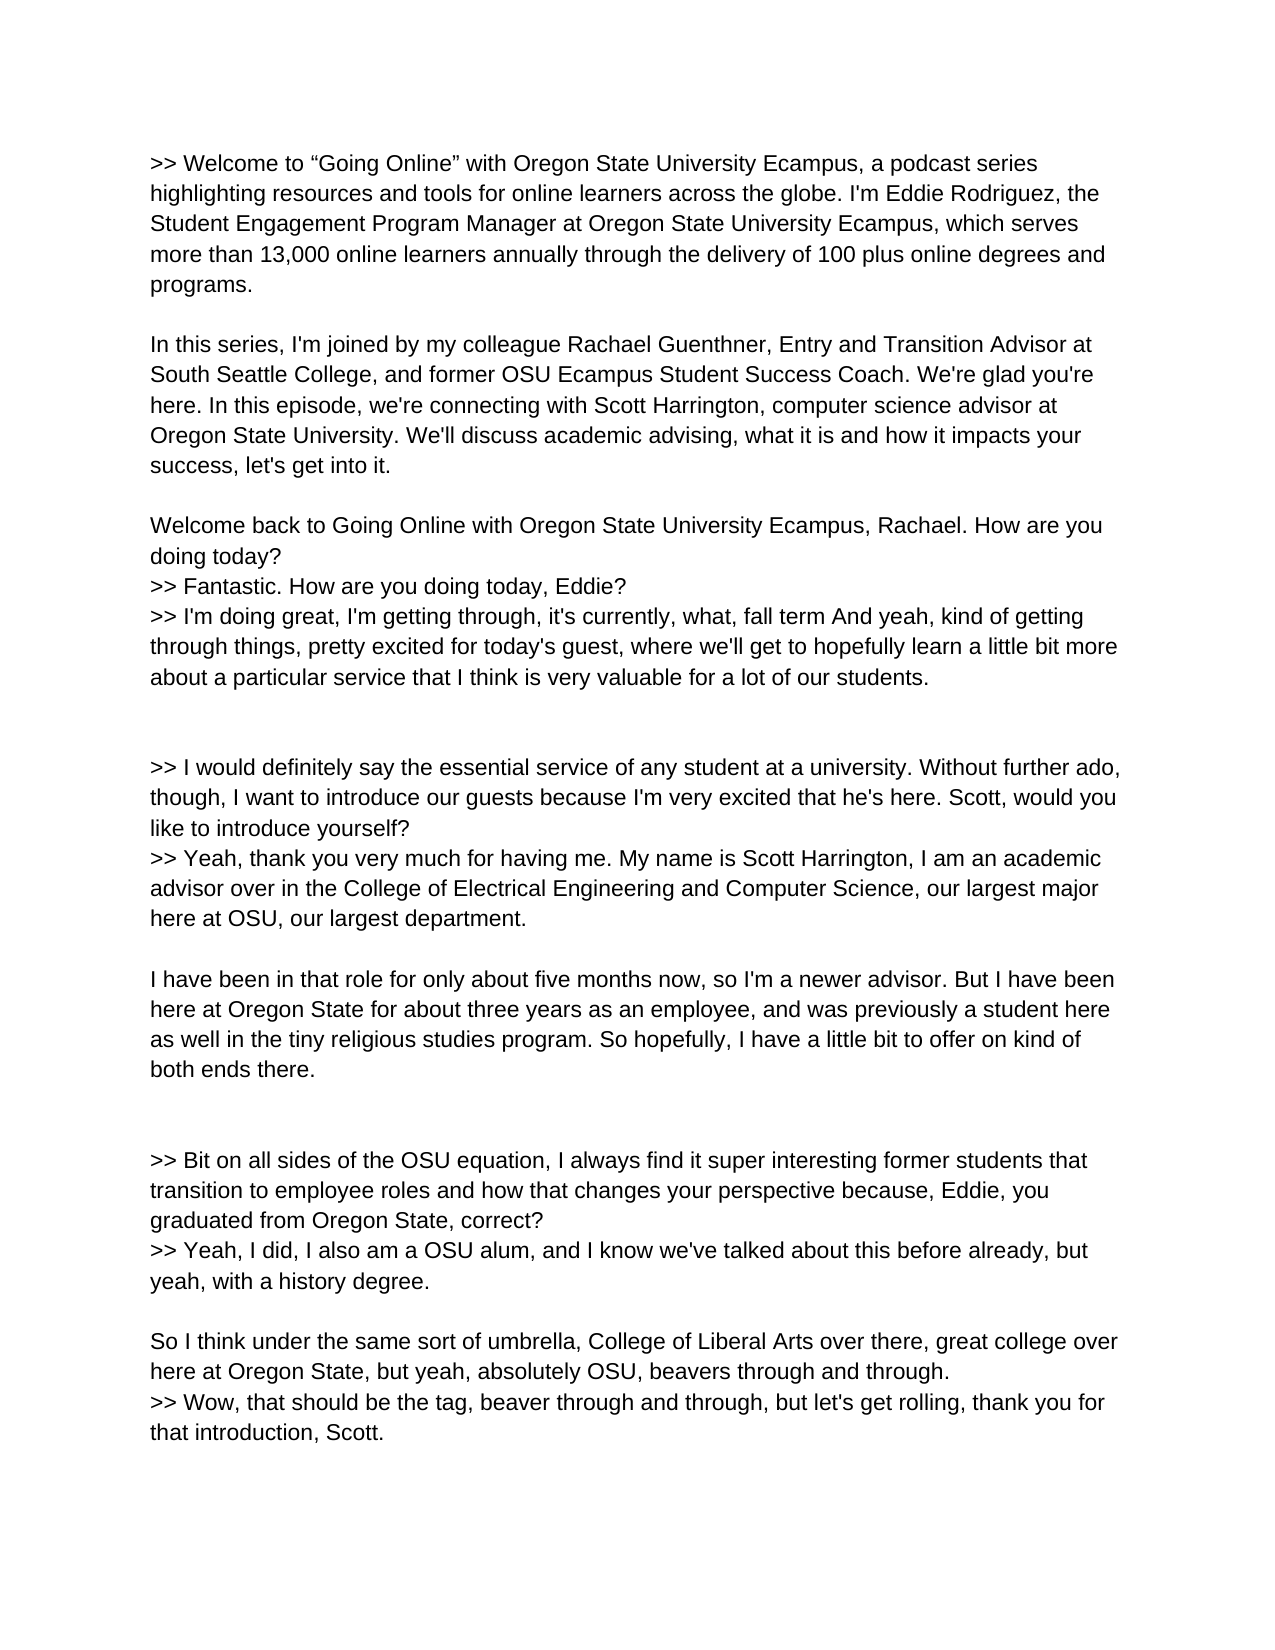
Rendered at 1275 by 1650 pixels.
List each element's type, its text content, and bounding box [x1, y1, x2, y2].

text Welcome back to Going Online with Oregon State University Ecampus, Rachael. How are you doing today? [150, 512, 1125, 569]
text >> Bit on all sides of the OSU equation, I always find it super interesting former students that transition to employee roles and how that changes your perspective because, Eddie, you graduated from Oregon State, correct? [150, 1147, 1125, 1234]
text I have been in that role for only about five months now, so I'm a newer advisor. But I have been here at Oregon State for about three years as an employee, and was previously a student here as well in the tiny religious studies program. So hopefully, I have a little bit to offer on kind of both ends there. [150, 966, 1125, 1083]
text >> I'm doing great, I'm getting through, it's currently, what, fall term And yeah, kind of getting through things, pretty excited for today's guest, where we'll get to hopefully learn a little bit more about a particular service that I think is very valuable for a lot of our students. [150, 603, 1125, 690]
text >> Yeah, thank you very much for having me. My name is Scott Harrington, I am an academic advisor over in the College of Electrical Engineering and Computer Science, our largest major here at OSU, our largest department. [150, 845, 1125, 932]
text >> Welcome to “Going Online” with Oregon State University Ecampus, a podcast series highlighting resources and tools for online learners across the globe. I'm Eddie Rodriguez, the Student Engagement Program Manager at Oregon State University Ecampus, which serves more than 13,000 online learners annually through the delivery of 100 plus online degrees and programs. [150, 150, 1125, 297]
text So I think under the same sort of umbrella, College of Liberal Arts over there, great college over here at Oregon State, but yeah, absolutely OSU, beavers through and through. [150, 1328, 1125, 1385]
text >> Fantastic. How are you doing today, Eddie? [150, 573, 1125, 599]
text >> Yeah, I did, I also am a OSU alum, and I know we've talked about this before already, but yeah, with a history degree. [150, 1237, 1125, 1294]
text >> I would definitely say the essential service of any student at a university. Without further ado, though, I want to introduce our guests because I'm very excited that he's here. Scott, would you like to introduce yourself? [150, 754, 1125, 841]
text In this series, I'm joined by my colleague Rachael Guenthner, Entry and Transition Advisor at South Seattle College, and former OSU Ecampus Student Success Coach. We're glad you're here. In this episode, we're connecting with Scott Harrington, computer science advisor at Oregon State University. We'll discuss academic advising, what it is and how it impacts your success, let's get into it. [150, 331, 1125, 478]
text >> Wow, that should be the tag, beaver through and through, but let's get rolling, thank you for that introduction, Scott. [150, 1388, 1125, 1445]
